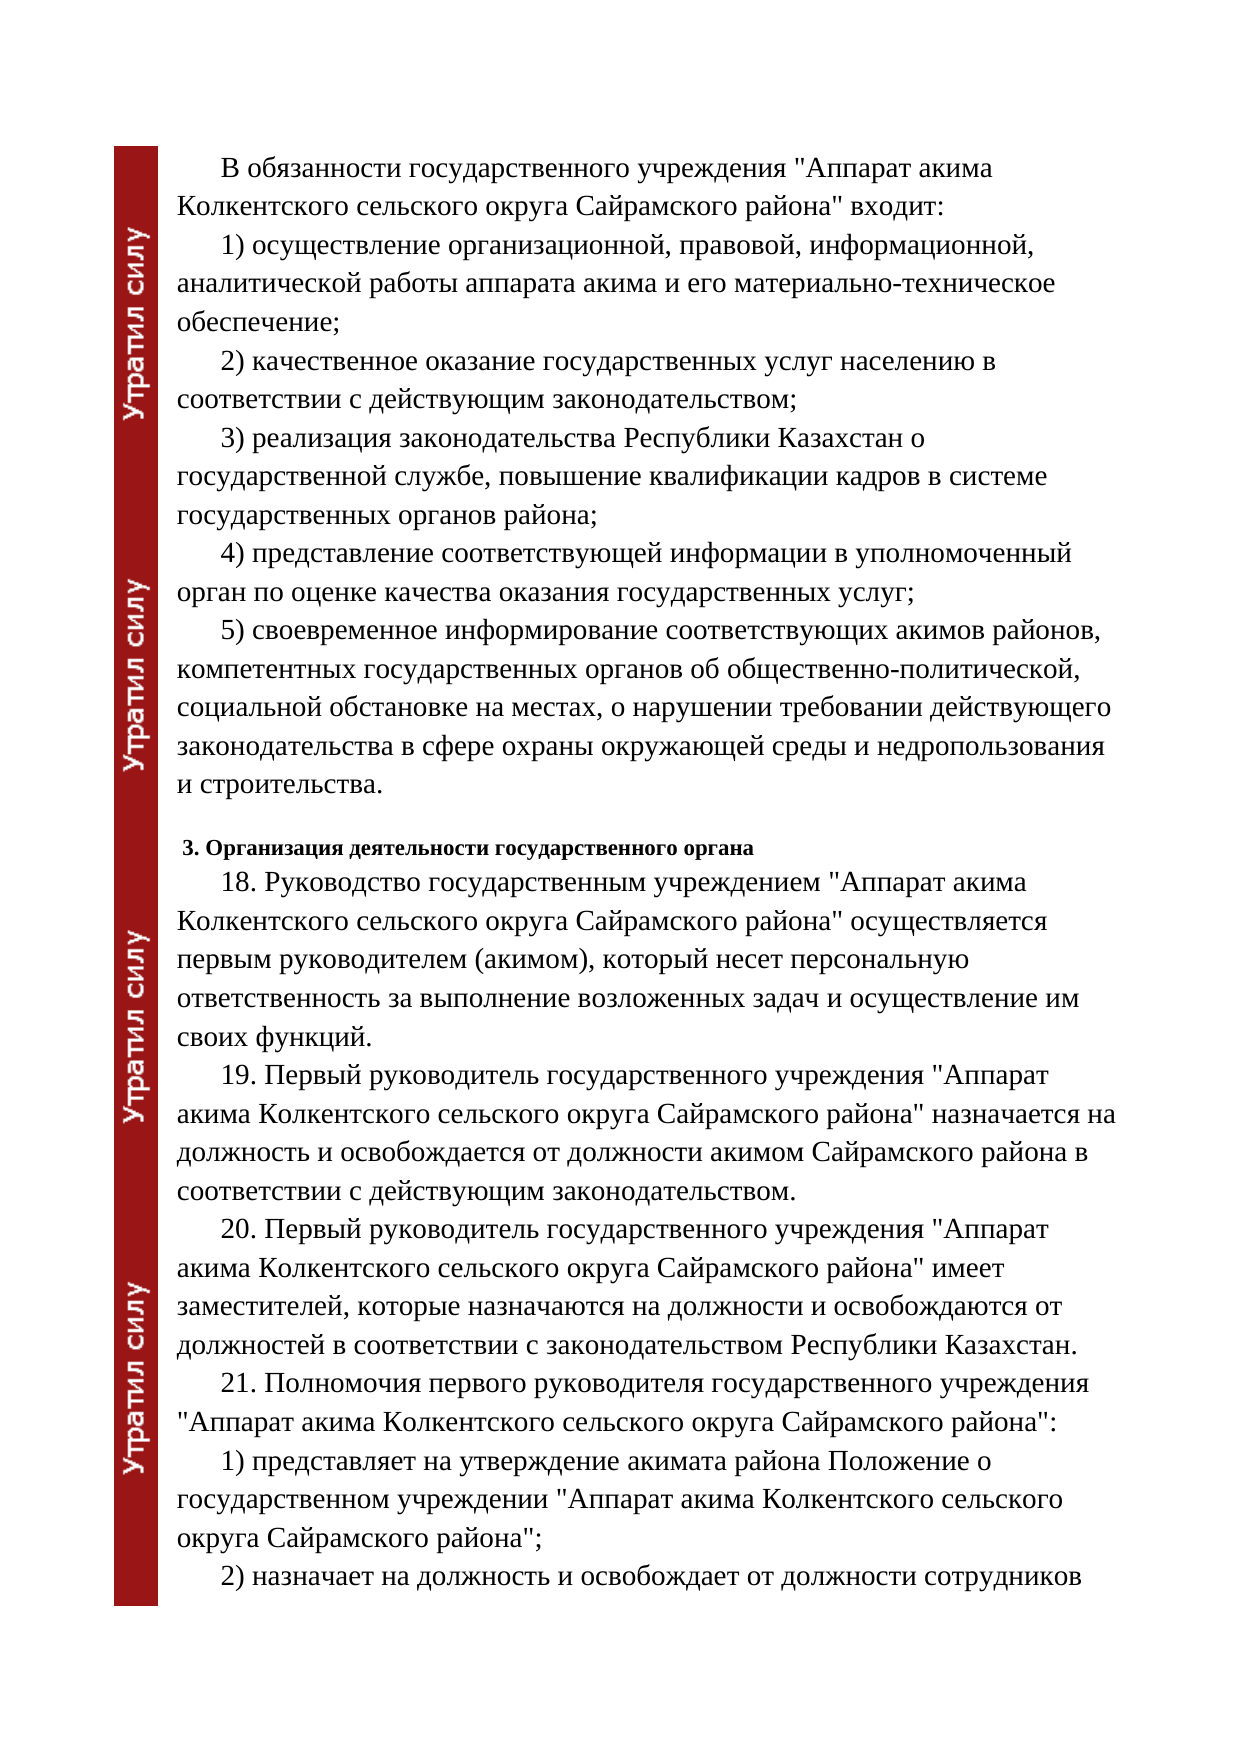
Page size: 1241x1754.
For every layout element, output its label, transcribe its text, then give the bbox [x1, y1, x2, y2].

picture [114, 830, 158, 834]
picture [114, 1592, 158, 1606]
text 3. Организация деятельности государственного органа [112, 834, 1128, 861]
picture [114, 146, 158, 150]
